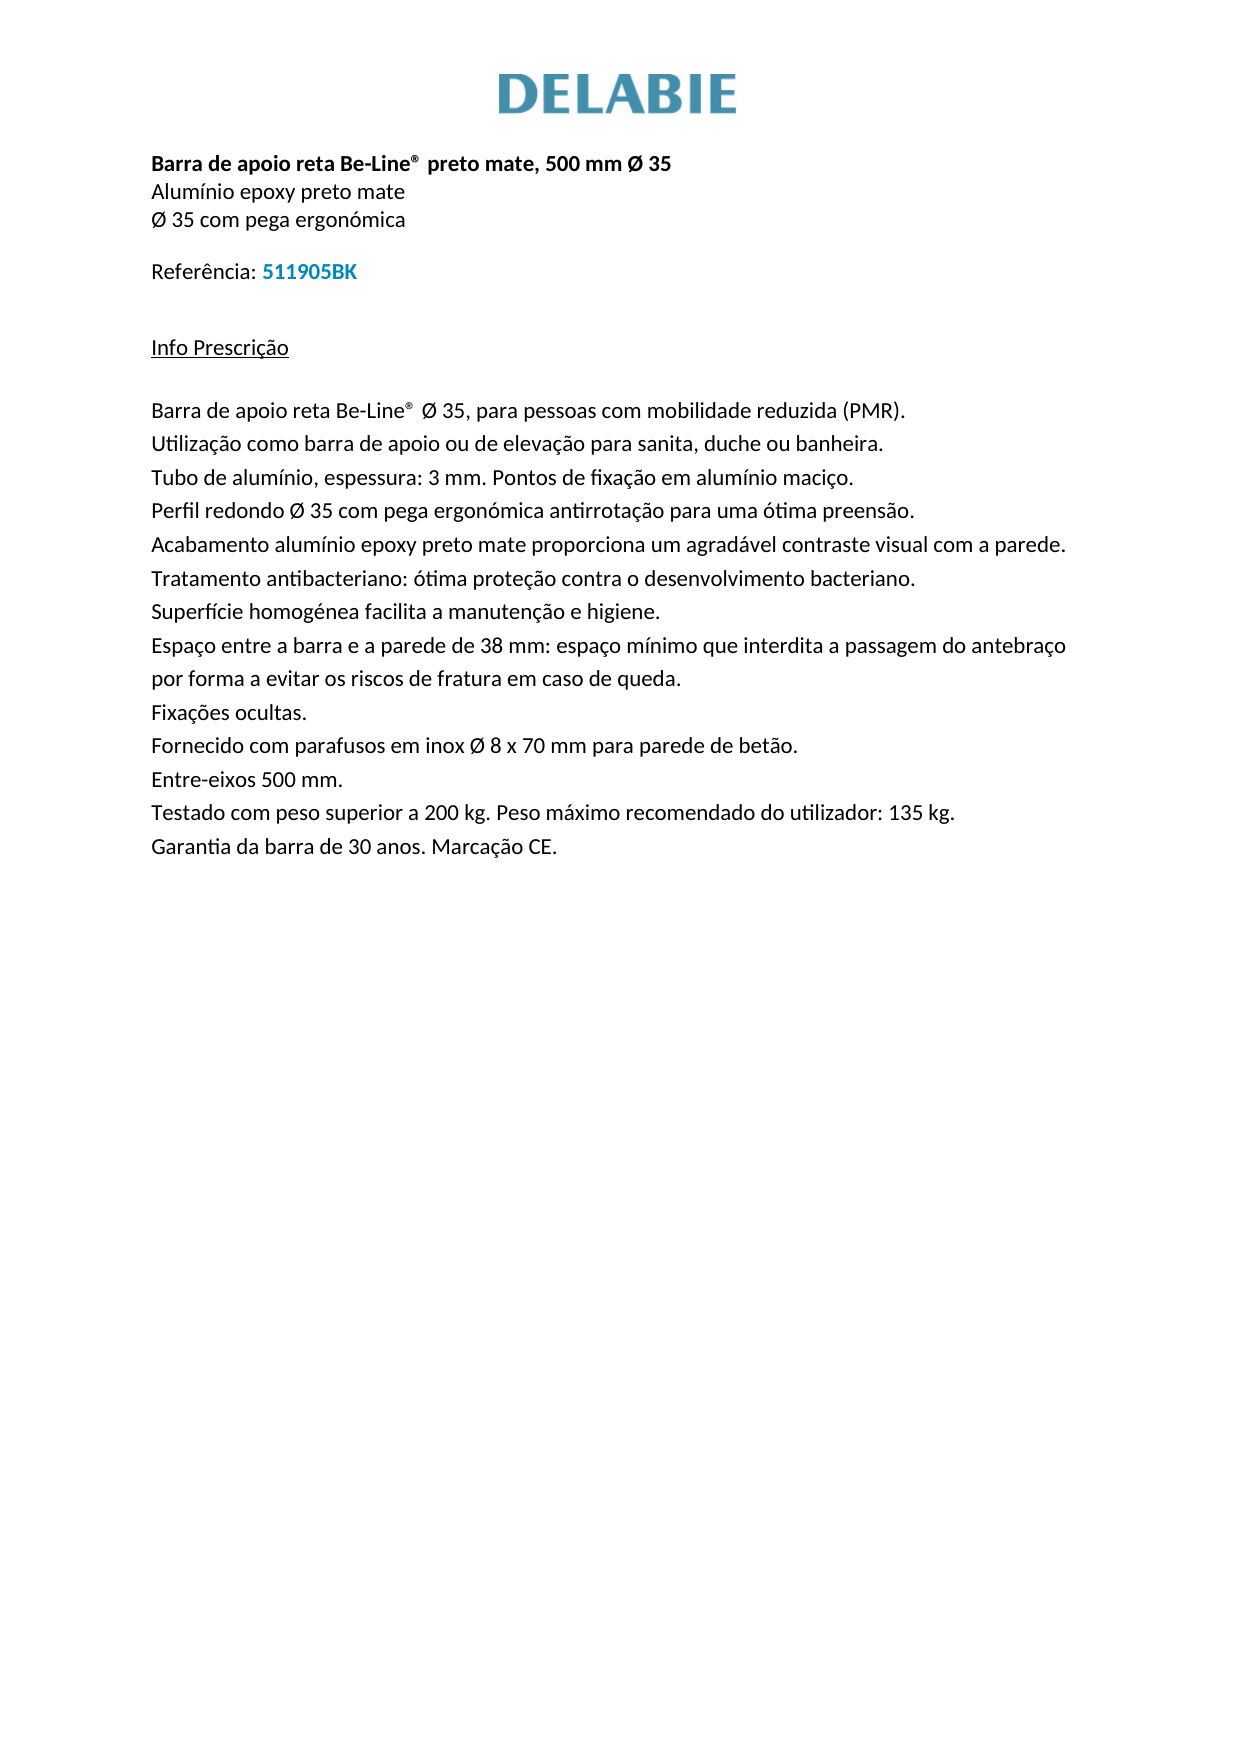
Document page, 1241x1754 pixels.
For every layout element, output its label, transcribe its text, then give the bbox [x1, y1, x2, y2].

text Espaço entre a barra e a parede de 38 mm: espaço mínimo que interdita a passagem do antebraço por forma a evitar os riscos de fratura em caso de queda. [151, 631, 1084, 692]
text Barra de apoio reta Be-Line® Ø 35, para pessoas com mobilidade reduzida (PMR). [151, 396, 1084, 424]
text Fornecido com parafusos em inox Ø 8 x 70 mm para parede de betão. [151, 731, 1084, 759]
picture [497, 74, 738, 114]
text Entre-eixos 500 mm. [151, 765, 1084, 793]
text Ø 35 com pega ergonómica [151, 205, 1084, 233]
text Alumínio epoxy preto mate [151, 177, 1084, 205]
text Referência: 511905BK [151, 257, 1084, 285]
text Info Prescrição [151, 333, 1084, 361]
text Barra de apoio reta Be-Line® preto mate, 500 mm Ø 35 [151, 149, 1084, 177]
text Utilização como barra de apoio ou de elevação para sanita, duche ou banheira. [151, 429, 1084, 458]
text Testado com peso superior a 200 kg. Peso máximo recomendado do utilizador: 135 kg. [151, 798, 1084, 827]
text Fixações ocultas. [151, 698, 1084, 726]
text Acabamento alumínio epoxy preto mate proporciona um agradável contraste visual com a parede. [151, 530, 1084, 558]
text Tratamento antibacteriano: ótima proteção contra o desenvolvimento bacteriano. [151, 564, 1084, 592]
text Superfície homogénea facilita a manutenção e higiene. [151, 597, 1084, 625]
text Garantia da barra de 30 anos. Marcação CE. [151, 832, 1084, 860]
text Perfil redondo Ø 35 com pega ergonómica antirrotação para uma ótima preensão. [151, 497, 1084, 525]
text Tubo de alumínio, espessura: 3 mm. Pontos de fixação em alumínio maciço. [151, 463, 1084, 491]
